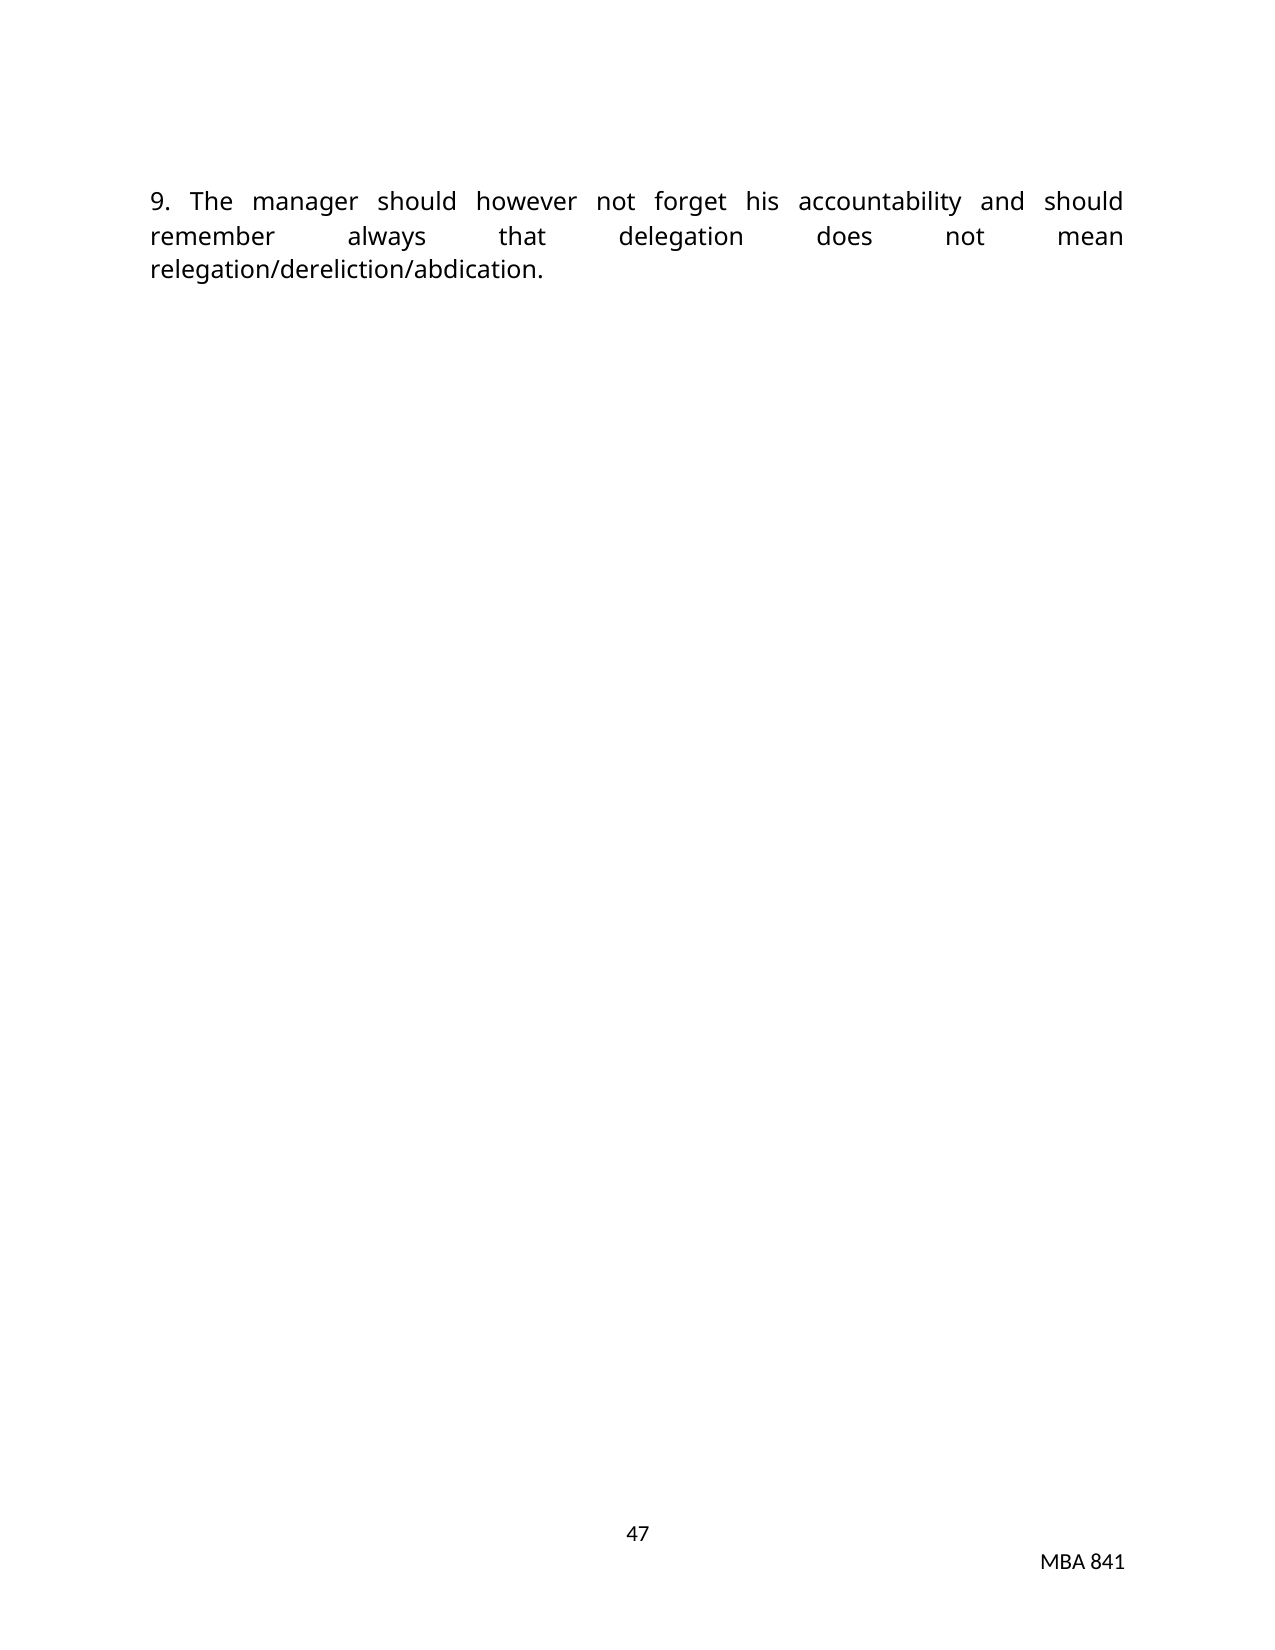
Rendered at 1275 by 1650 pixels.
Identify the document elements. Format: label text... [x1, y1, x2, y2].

text 9. The manager should however not forget his accountability and should remember always that delegation does not mean relegation/dereliction/abdication. [150, 184, 1125, 286]
